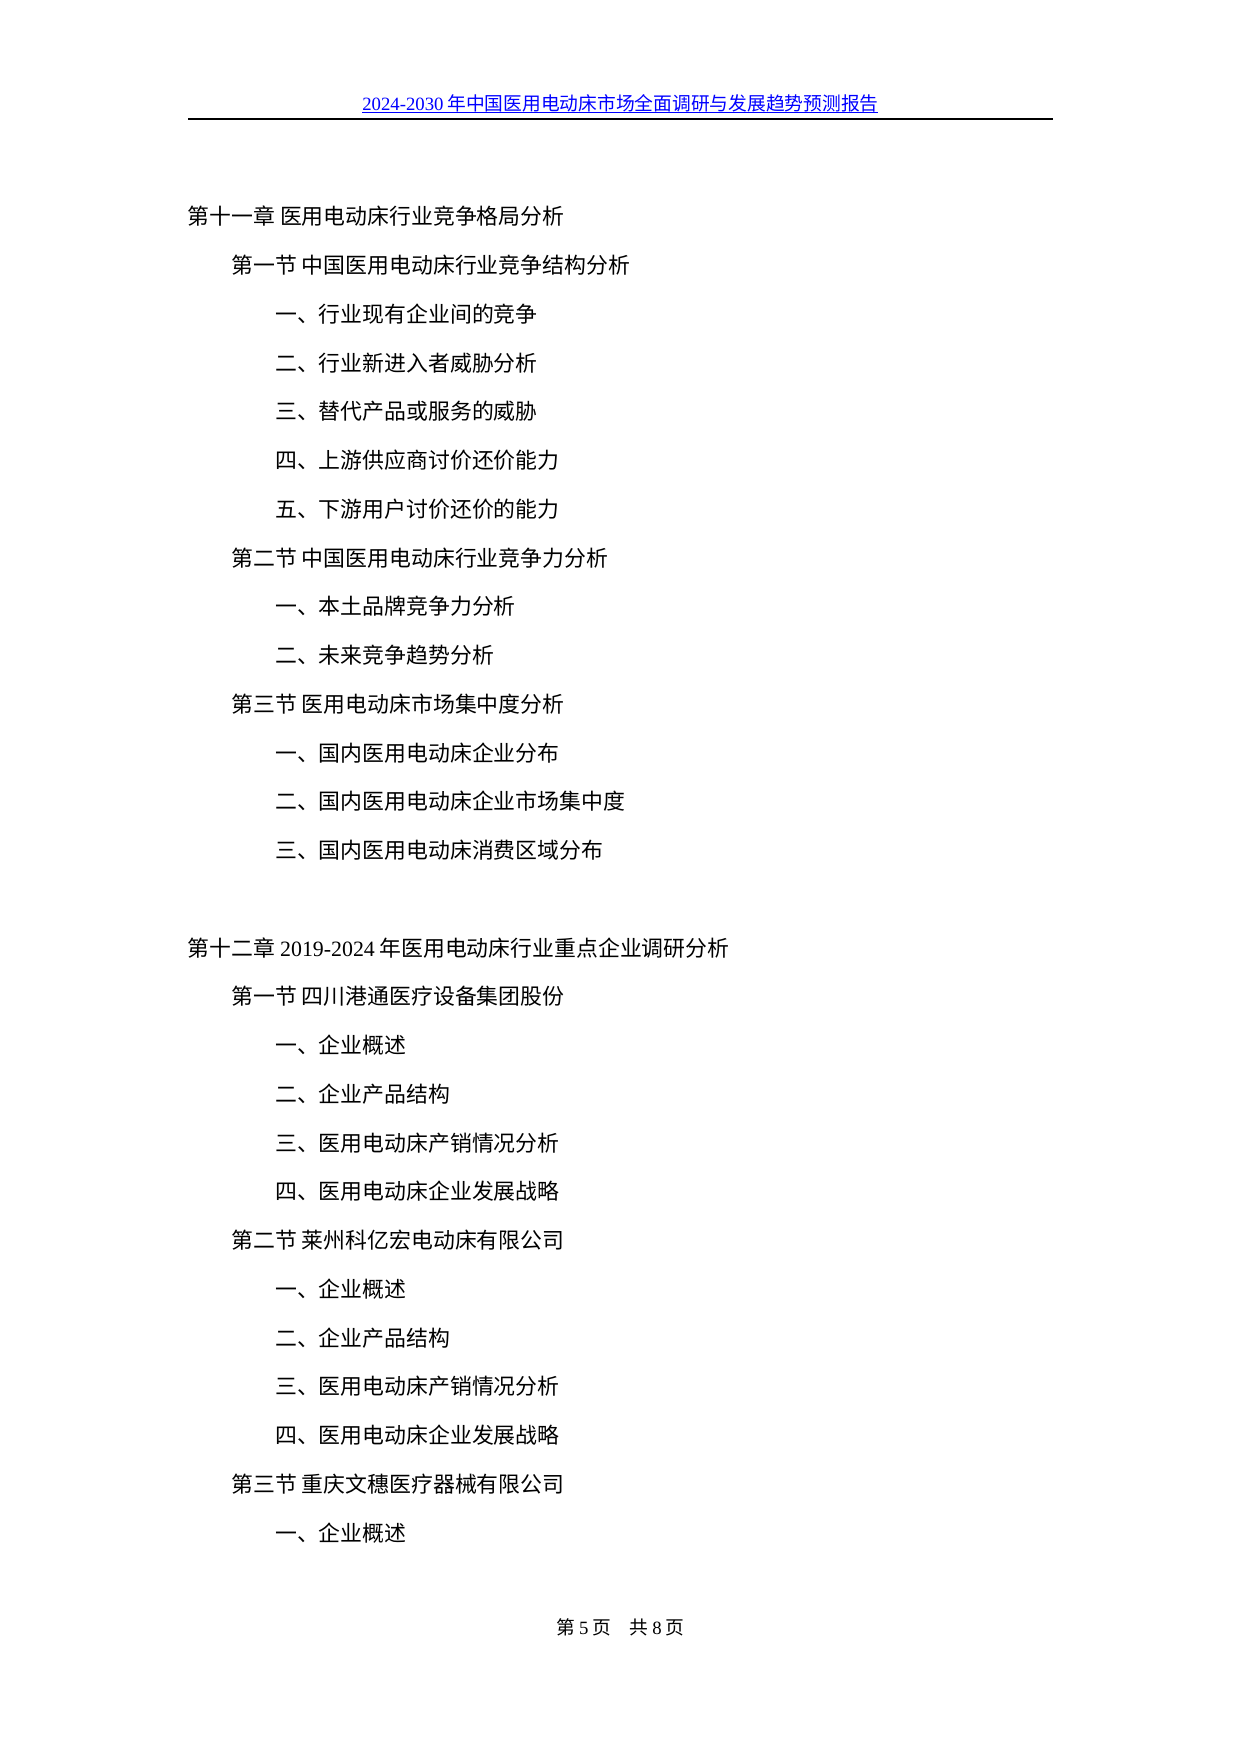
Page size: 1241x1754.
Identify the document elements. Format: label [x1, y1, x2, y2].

text [187, 150, 1053, 1548]
